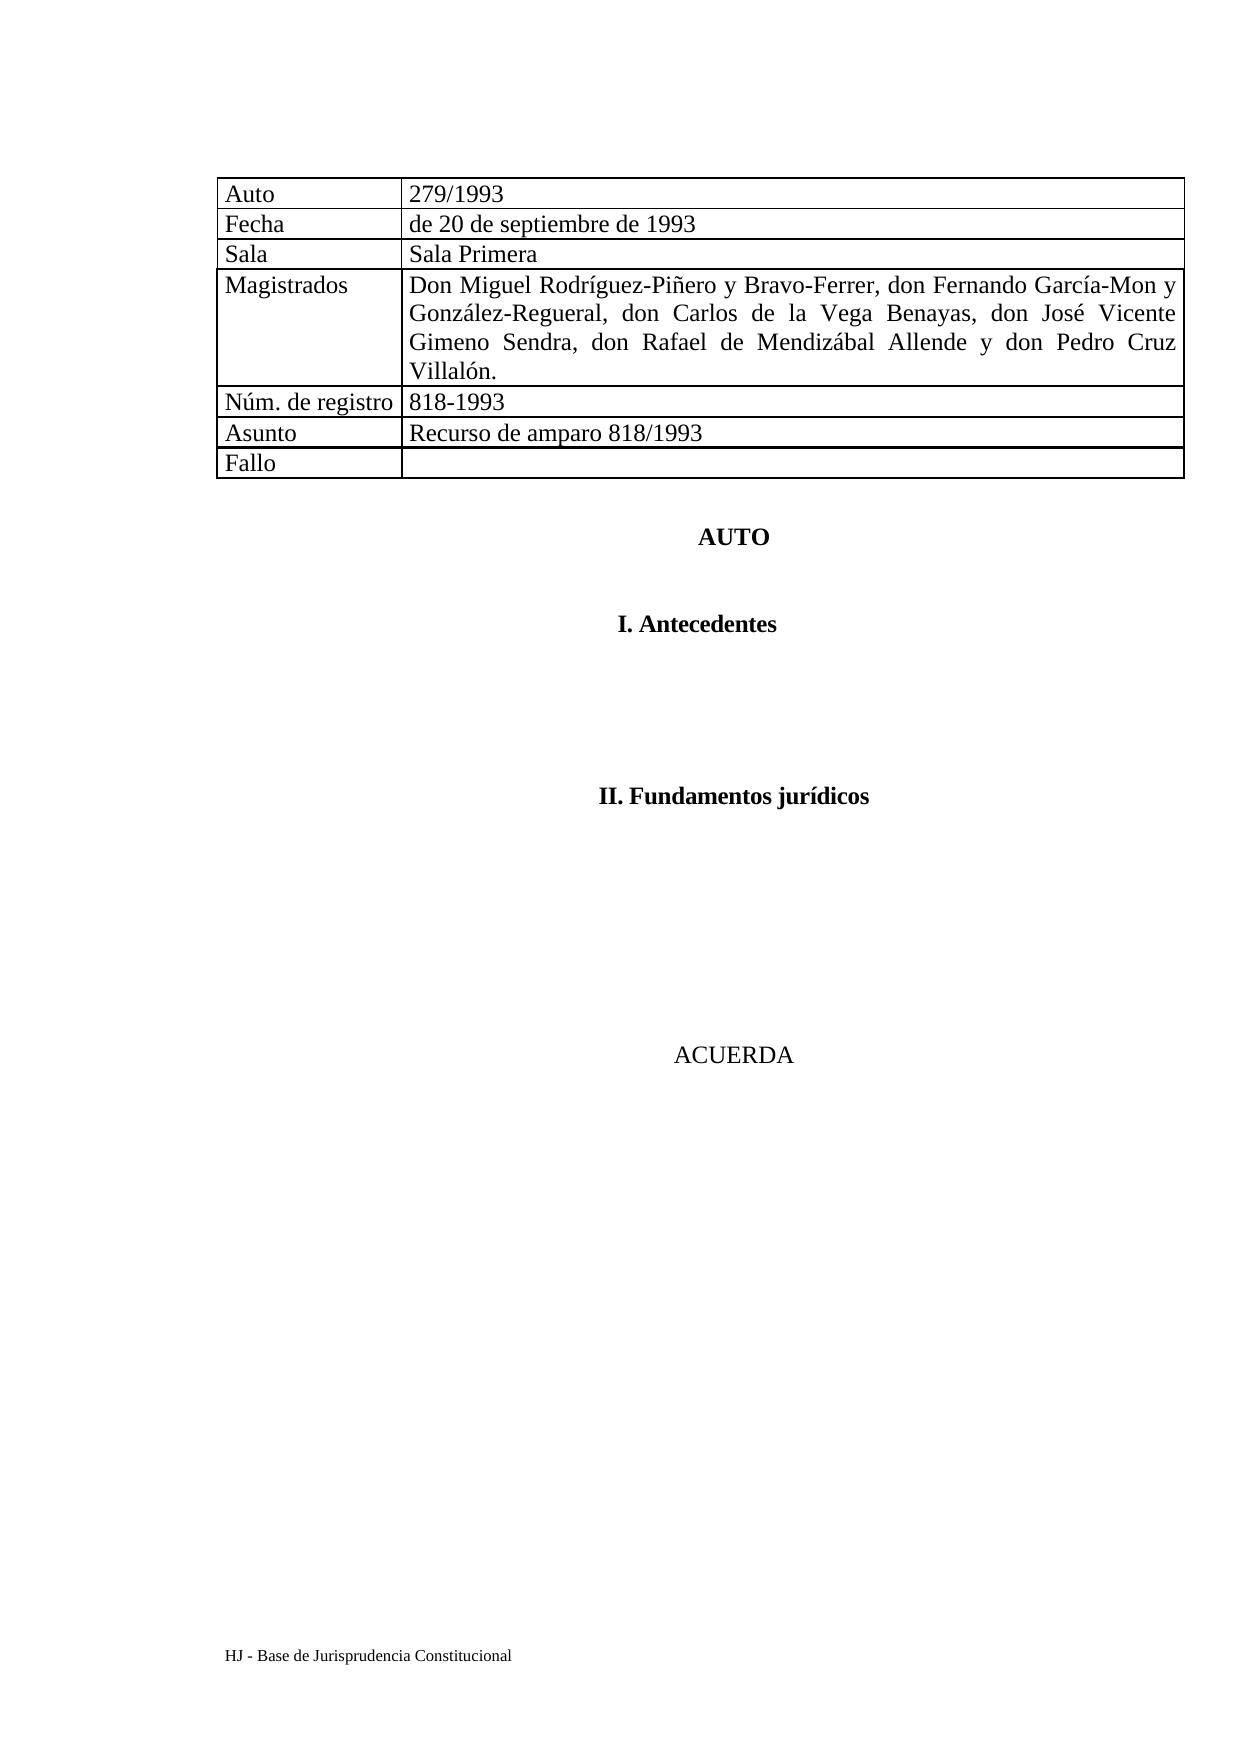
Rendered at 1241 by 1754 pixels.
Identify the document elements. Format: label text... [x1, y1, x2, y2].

table_cell Sala Primera [402, 240, 1184, 268]
table_cell Fallo [218, 449, 401, 477]
text I. Antecedentes [224, 609, 1169, 637]
table_cell Asunto [218, 418, 401, 446]
table_cell Núm. de registro [218, 387, 401, 416]
table_cell de 20 de septiembre de 1993 [402, 209, 1184, 238]
table_cell [403, 449, 1183, 477]
table_cell Don Miguel Rodríguez-Piñero y Bravo-Ferrer, don Fernando García-Mon y González-Regueral, don Carlos de la Vega Benayas, don José Vicente Gimeno Sendra, don Rafael de Mendizábal Allende y don Pedro Cruz Villalón. [403, 270, 1183, 385]
table_cell Fecha [218, 209, 401, 238]
table_header Auto [218, 179, 401, 207]
table_cell Magistrados [218, 270, 401, 385]
subtitle II. Fundamentos jurídicos [224, 781, 1169, 810]
table_cell Recurso de amparo 818/1993 [403, 418, 1183, 446]
table_header 279/1993 [402, 179, 1184, 207]
text ACUERDA [224, 1040, 1169, 1069]
table_cell Sala [218, 240, 401, 268]
table_cell 818-1993 [403, 387, 1183, 416]
text AUTO [224, 522, 1169, 551]
